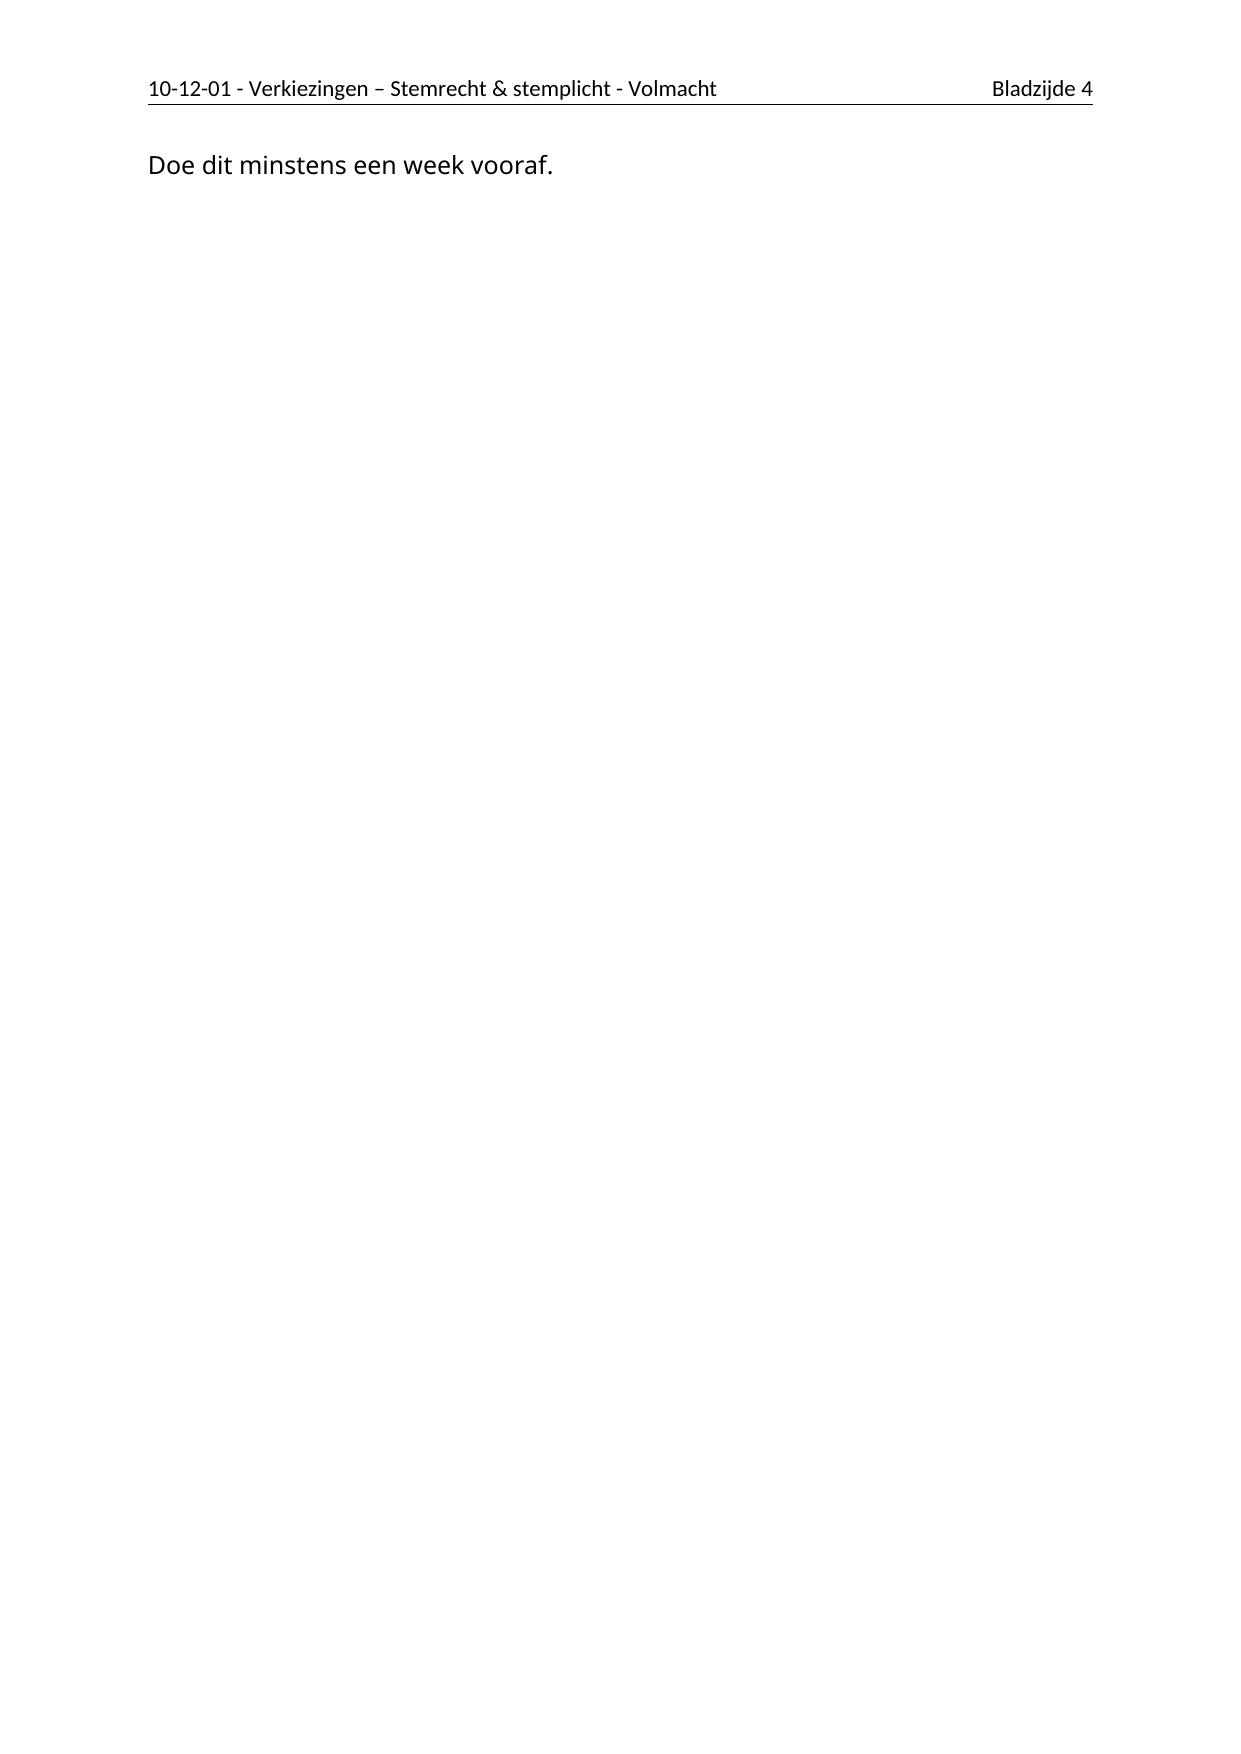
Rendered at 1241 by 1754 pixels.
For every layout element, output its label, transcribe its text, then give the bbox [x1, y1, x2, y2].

text Doe dit minstens een week vooraf. [148, 148, 1093, 182]
